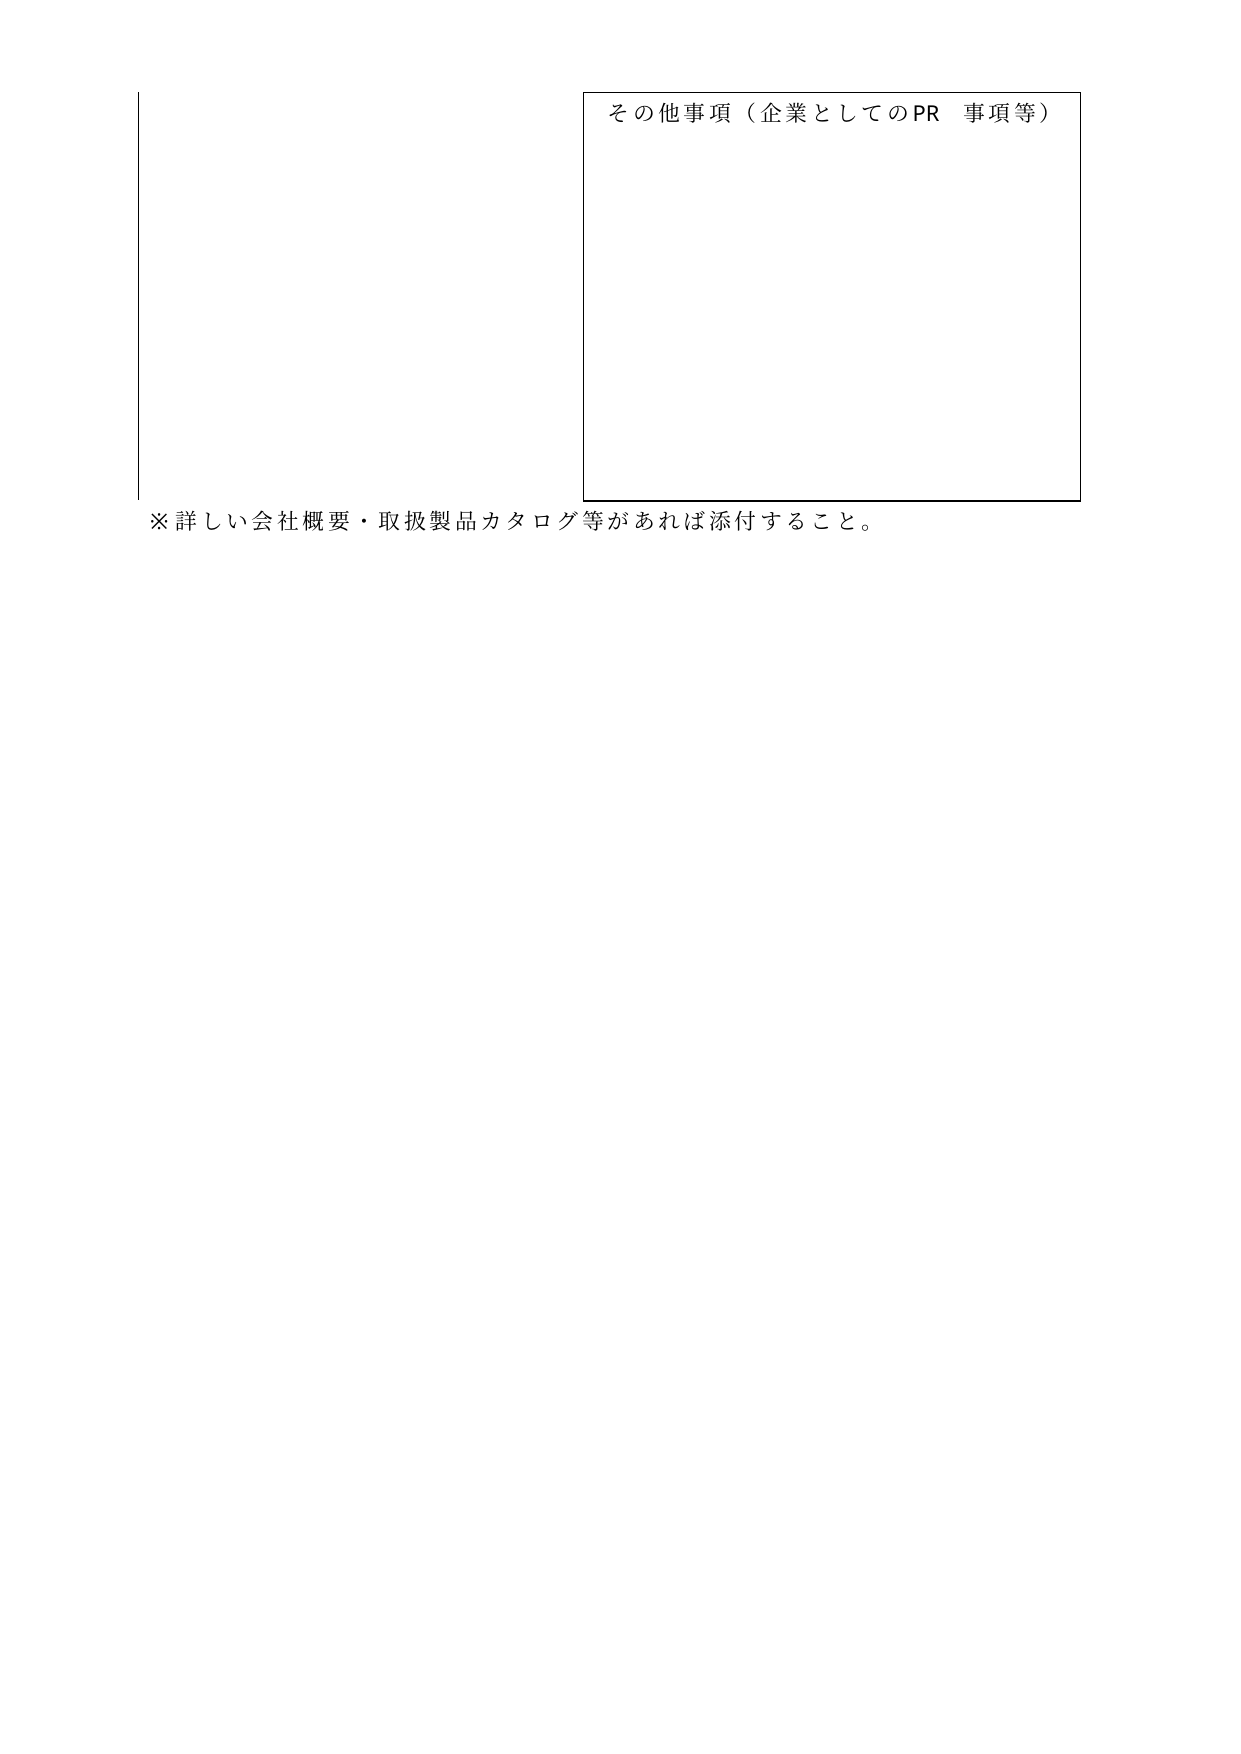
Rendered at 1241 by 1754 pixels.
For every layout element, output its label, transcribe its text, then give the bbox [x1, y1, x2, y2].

table_cell その他事項（企業としてのPR事項等） [584, 93, 1080, 500]
text ※詳しい会社概要・取扱製品カタログ等があれば添付すること。 [124, 501, 1116, 539]
